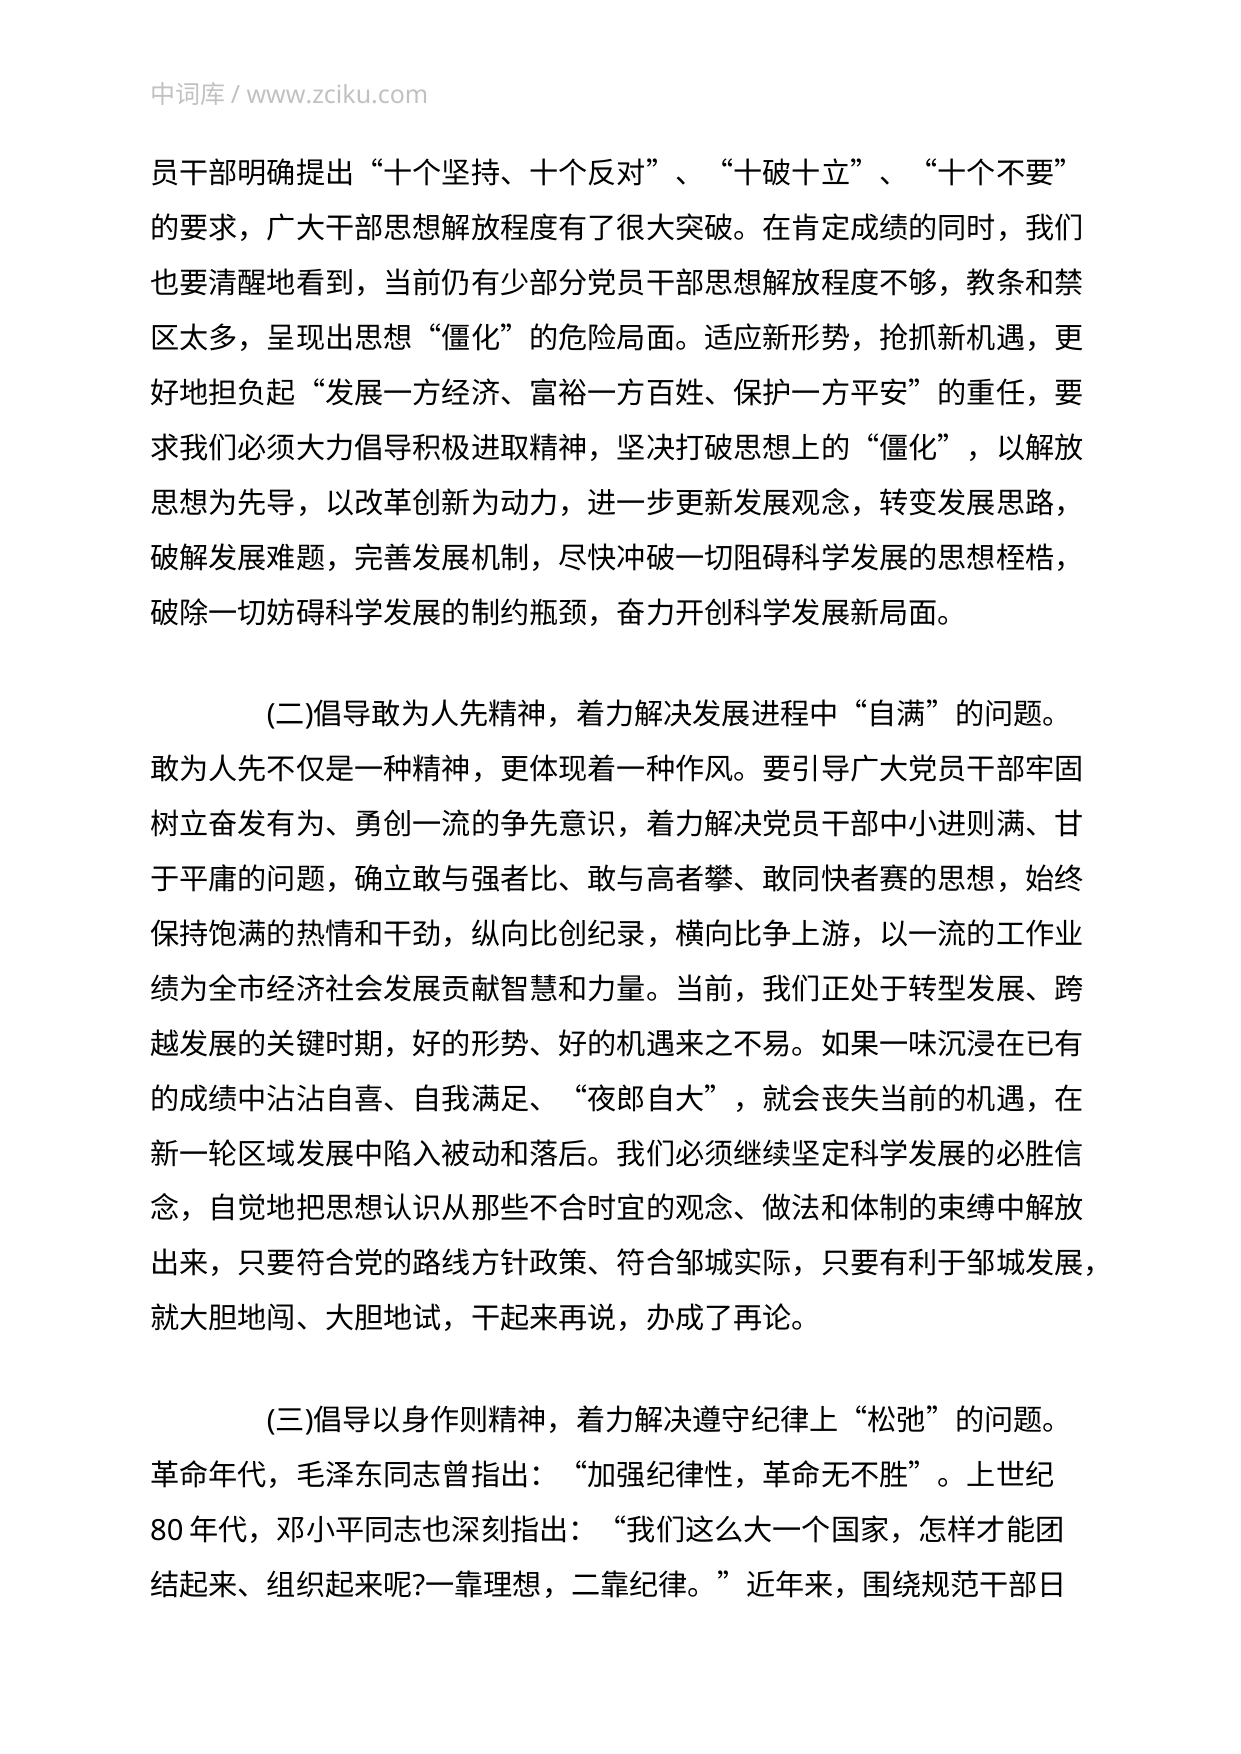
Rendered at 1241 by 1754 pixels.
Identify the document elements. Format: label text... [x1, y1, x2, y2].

text (二)倡导敢为人先精神，着力解决发展进程中“自满”的问题。敢为人先不仅是一种精神，更体现着一种作风。要引导广大党员干部牢固树立奋发有为、勇创一流的争先意识，着力解决党员干部中小进则满、甘于平庸的问题，确立敢与强者比、敢与高者攀、敢同快者赛的思想，始终保持饱满的热情和干劲，纵向比创纪录，横向比争上游，以一流的工作业绩为全市经济社会发展贡献智慧和力量。当前，我们正处于转型发展、跨越发展的关键时期，好的形势、好的机遇来之不易。如果一味沉浸在已有的成绩中沾沾自喜、自我满足、“夜郎自大”，就会丧失当前的机遇，在新一轮区域发展中陷入被动和落后。我们必须继续坚定科学发展的必胜信念，自觉地把思想认识从那些不合时宜的观念、做法和体制的束缚中解放出来，只要符合党的路线方针政策、符合邹城实际，只要有利于邹城发展，就大胆地闯、大胆地试，干起来再说，办成了再论。 [150, 691, 1090, 1337]
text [150, 150, 1090, 631]
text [150, 1397, 1090, 1604]
